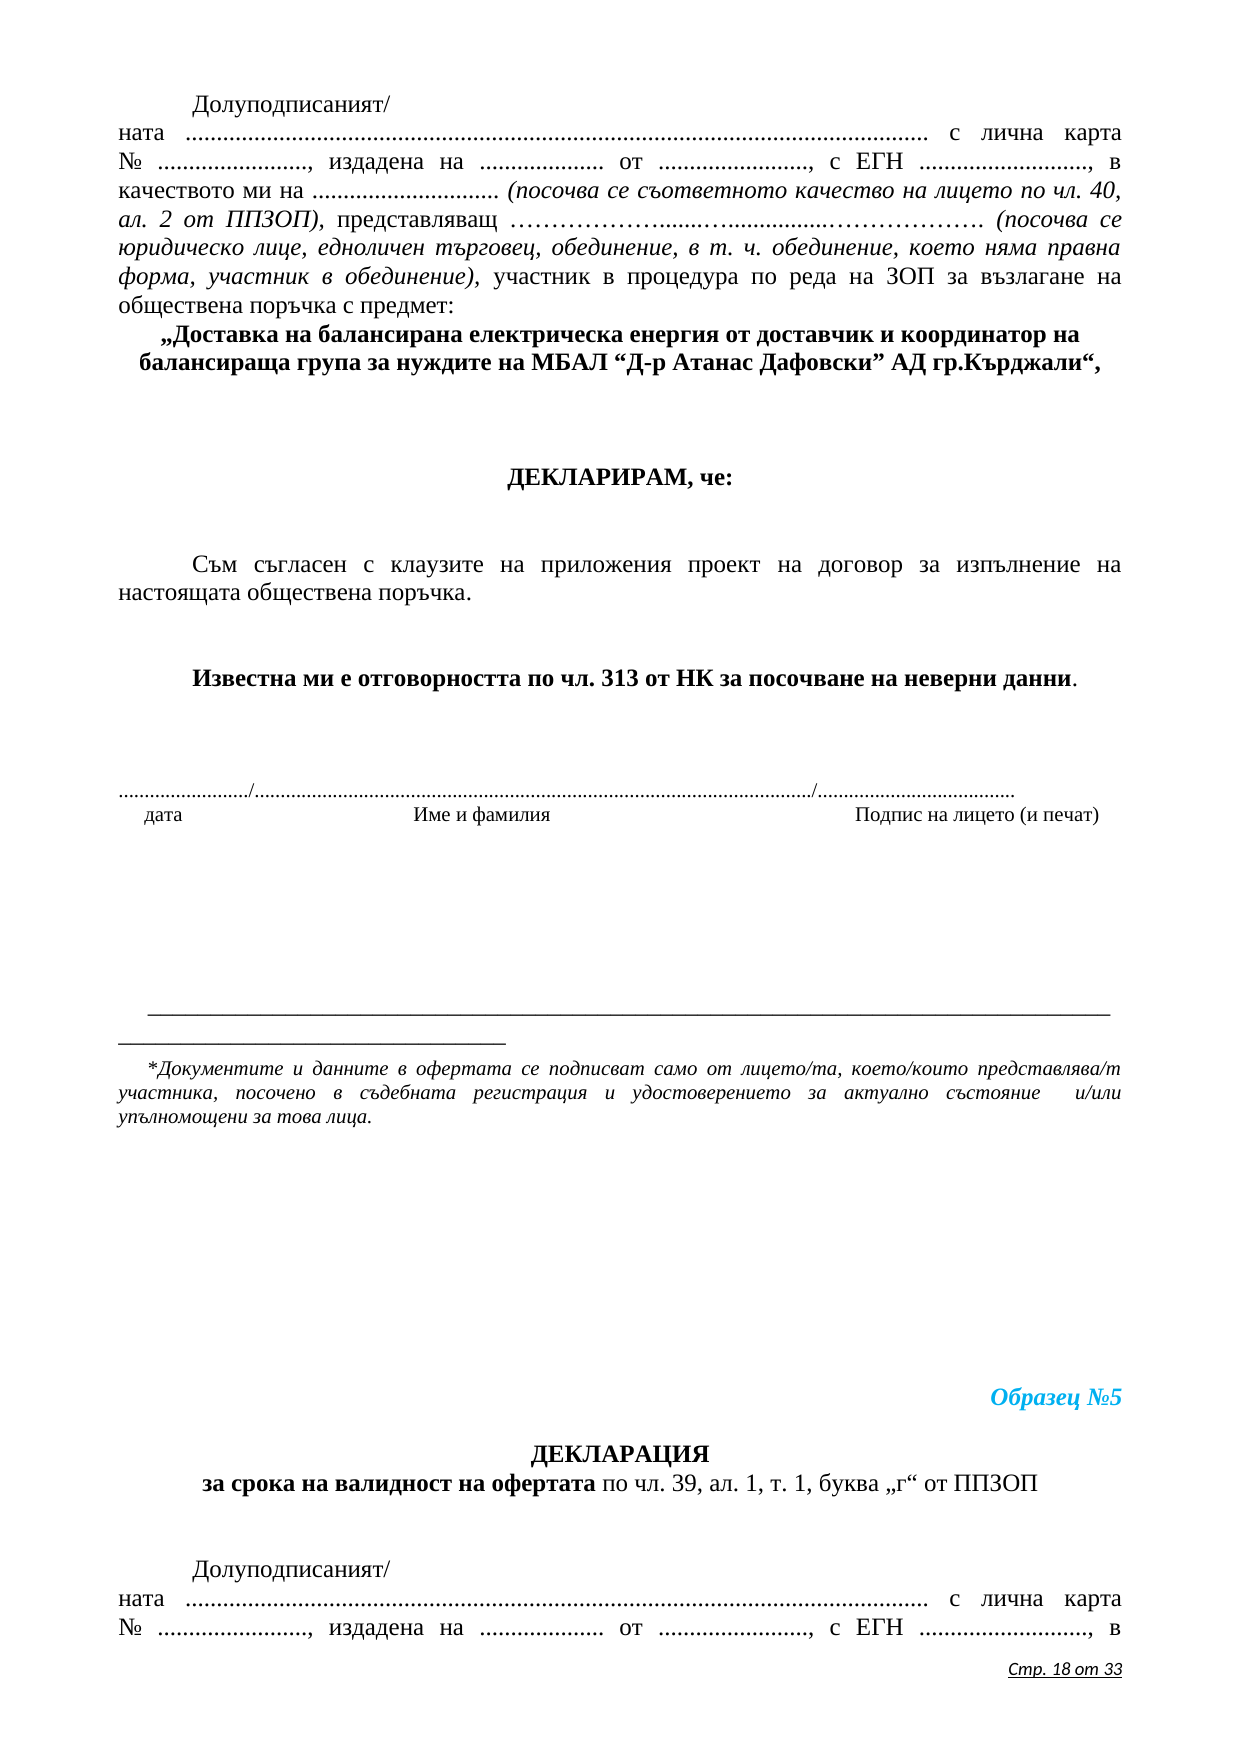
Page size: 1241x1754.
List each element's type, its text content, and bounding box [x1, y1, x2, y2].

text Съм съгласен с клаузите на приложения проект на договор за изпълнение на настоящата обществена поръчка. [118, 549, 1122, 606]
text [118, 1554, 1122, 1640]
text ДЕКЛАРИРАМ, че: [118, 462, 1122, 491]
text „Доставка на балансирана електрическа енергия от доставчик и координатор на балансираща група за нуждите на МБАЛ “Д-р Атанас Дафовски” АД гр.Кърджали“, [118, 319, 1122, 376]
text –––––––––––––––––––––––––––––––––––––––––––––––––––––––––––––––––––––––––––––––––––––––––––––––––––––––––––– [118, 998, 1122, 1056]
text ........................./.........................................................................................................../...................................... [118, 778, 1122, 802]
text дата Име и фамилия Подпис на лицето (и печат) [118, 802, 1122, 826]
text за срока на валидност на офертата по чл. 39, ал. 1, т. 1, буква „г“ от ППЗОП [118, 1468, 1122, 1497]
text Долуподписаният/ната ....................................................................................................................... с лична карта № ........................, издадена на .................... от ........................, с ЕГН ..........................., в качеството ми на .............................. (посочва се съответното качество на лицето по чл. 40, ал. 2 от ППЗОП), представляващ ……………….......…................………………. (посочва се юридическо лице, едноличен търговец, обединение, в т. ч. обединение, което няма правна форма, участник в обединение), участник в процедура по реда на ЗОП за възлагане на обществена поръчка с предмет: [118, 89, 1122, 319]
text *Документите и данните в офертата се подписват само от лицето/та, което/които представлява/т участника, посочено в съдебната регистрация и удостоверението за актуално състояние и/или упълномощени за това лица. [118, 1056, 1122, 1128]
text Известна ми е отговорността по чл. 313 от НК за посочване на неверни данни. [118, 663, 1122, 692]
text ДЕКЛАРАЦИЯ [118, 1439, 1122, 1468]
text Образец №5 [118, 1382, 1122, 1410]
